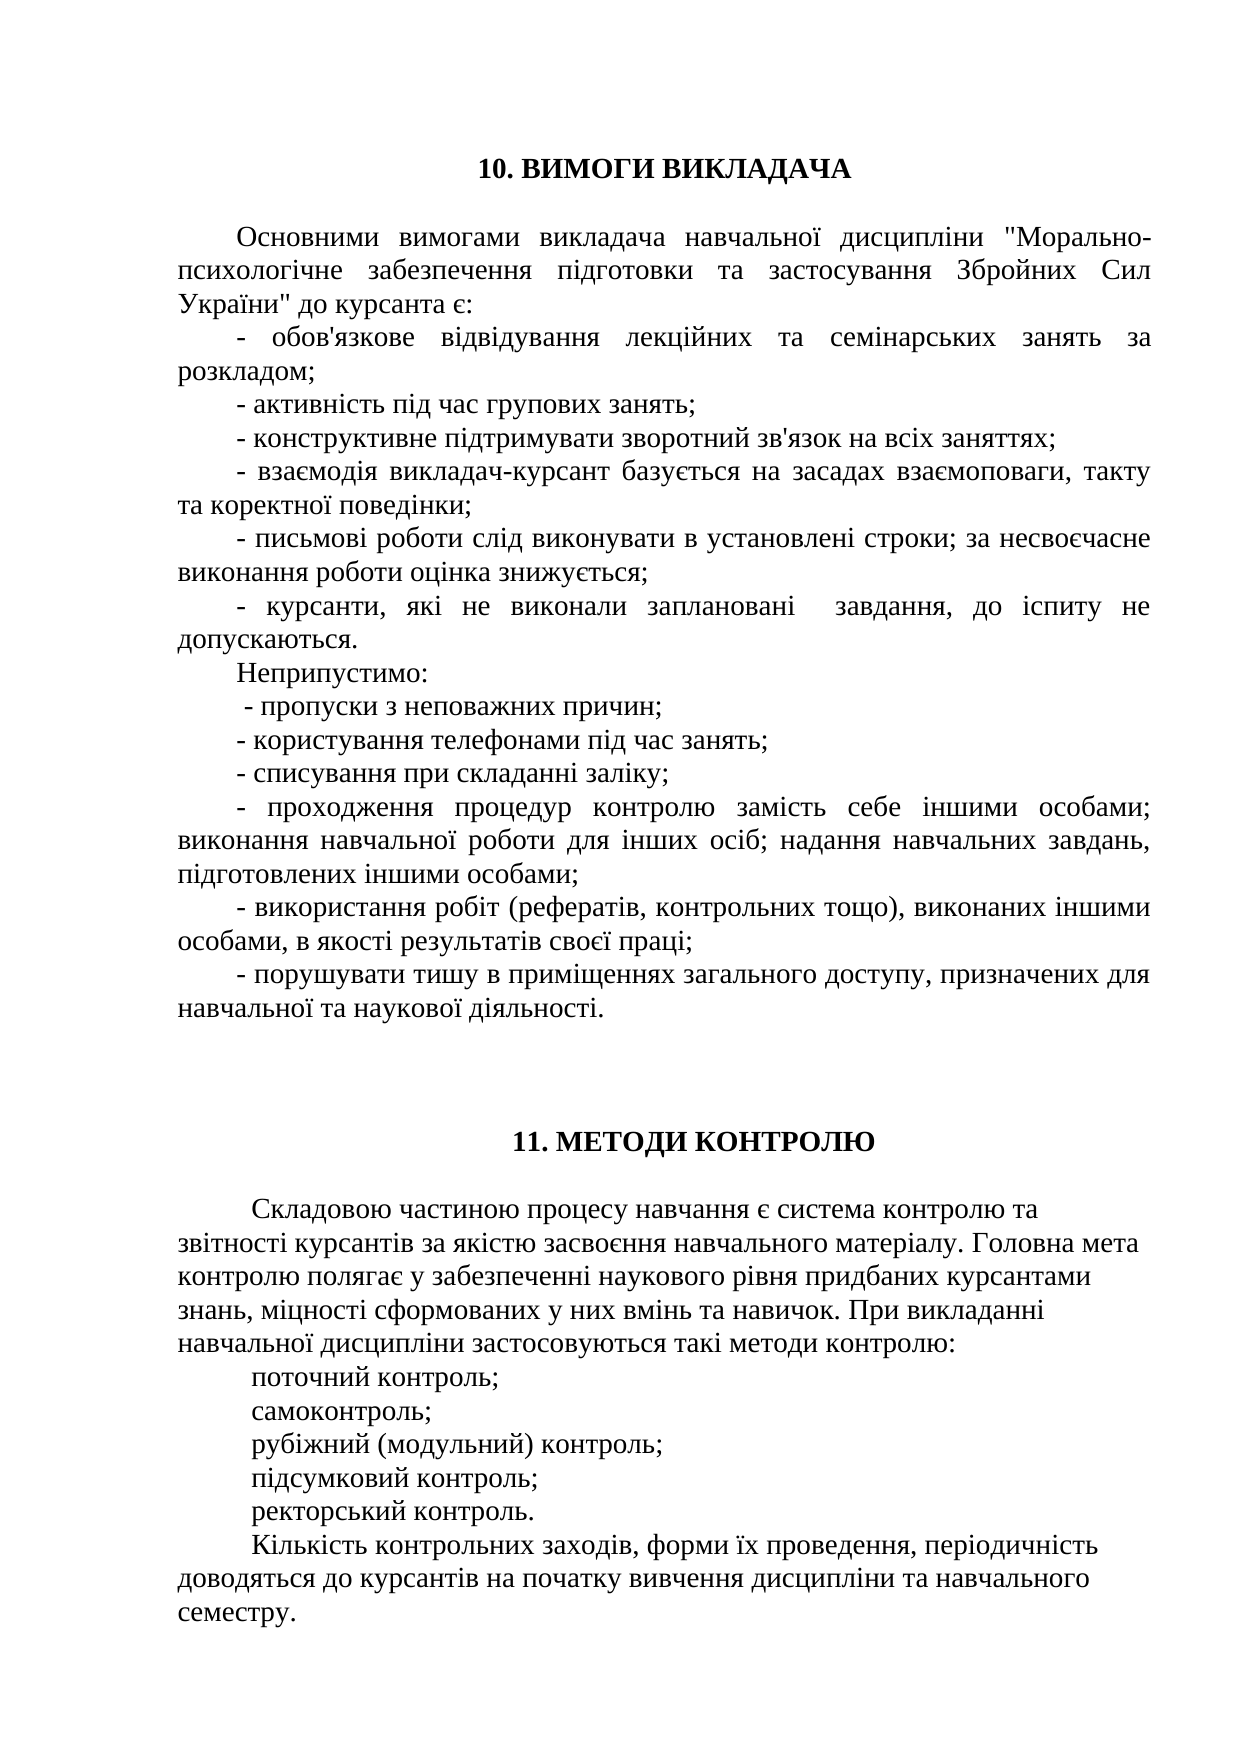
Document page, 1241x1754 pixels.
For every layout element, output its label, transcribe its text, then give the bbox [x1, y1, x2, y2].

list - курсанти, які не виконали заплановані завдання, до іспиту не допускаються. [177, 588, 1152, 655]
list - активність під час групових занять; [177, 386, 1152, 420]
list - обов'язкове відвідування лекційних та семінарських занять за розкладом; [177, 319, 1152, 386]
text Кількість контрольних заходів, форми їх проведення, періодичність доводяться до курсантів на початку вивчення дисципліни та навчального семестру. [177, 1527, 1152, 1627]
list - користування телефонами під час занять; [177, 722, 1152, 755]
list - проходження процедур контролю замість себе іншими особами; виконання навчальної роботи для інших осіб; надання навчальних завдань, підготовлених іншими особами; [177, 789, 1152, 889]
list - використання робіт (рефератів, контрольних тощо), виконаних іншими особами, в якості результатів своєї праці; [177, 889, 1152, 957]
subtitle 11. МЕТОДИ КОНТРОЛЮ [177, 1124, 1152, 1158]
list - конструктивне підтримувати зворотний зв'язок на всіх заняттях; [177, 420, 1152, 453]
text ректорський контроль. [177, 1493, 1152, 1527]
text рубіжний (модульний) контроль; [177, 1426, 1152, 1460]
list - взаємодія викладач-курсант базується на засадах взаємоповаги, такту та коректної поведінки; [177, 453, 1152, 521]
list Основними вимогами викладача навчальної дисципліни "Морально-психологічне забезпечення підготовки та застосування Збройних Сил України" до курсанта є: [177, 219, 1152, 319]
text поточний контроль; [177, 1359, 1152, 1393]
text Складовою частиною процесу навчання є система контролю та звітності курсантів за якістю засвоєння навчального матеріалу. Головна мета контролю полягає у забезпеченні наукового рівня придбаних курсантами знань, міцності сформованих у них вмінь та навичок. При викладанні навчальної дисципліни застосовуються такі методи контролю: [177, 1191, 1152, 1359]
list - пропуски з неповажних причин; [177, 688, 1152, 722]
text підсумковий контроль; [177, 1460, 1152, 1493]
list - письмові роботи слід виконувати в установлені строки; за несвоєчасне виконання роботи оцінка знижується; [177, 521, 1152, 588]
text самоконтроль; [177, 1393, 1152, 1426]
list Неприпустимо: [177, 655, 1152, 688]
list - порушувати тишу в приміщеннях загального доступу, призначених для навчальної та наукової діяльності. [177, 957, 1152, 1024]
list - списування при складанні заліку; [177, 755, 1152, 789]
subtitle 10. ВИМОГИ ВИКЛАДАЧА [177, 152, 1152, 185]
